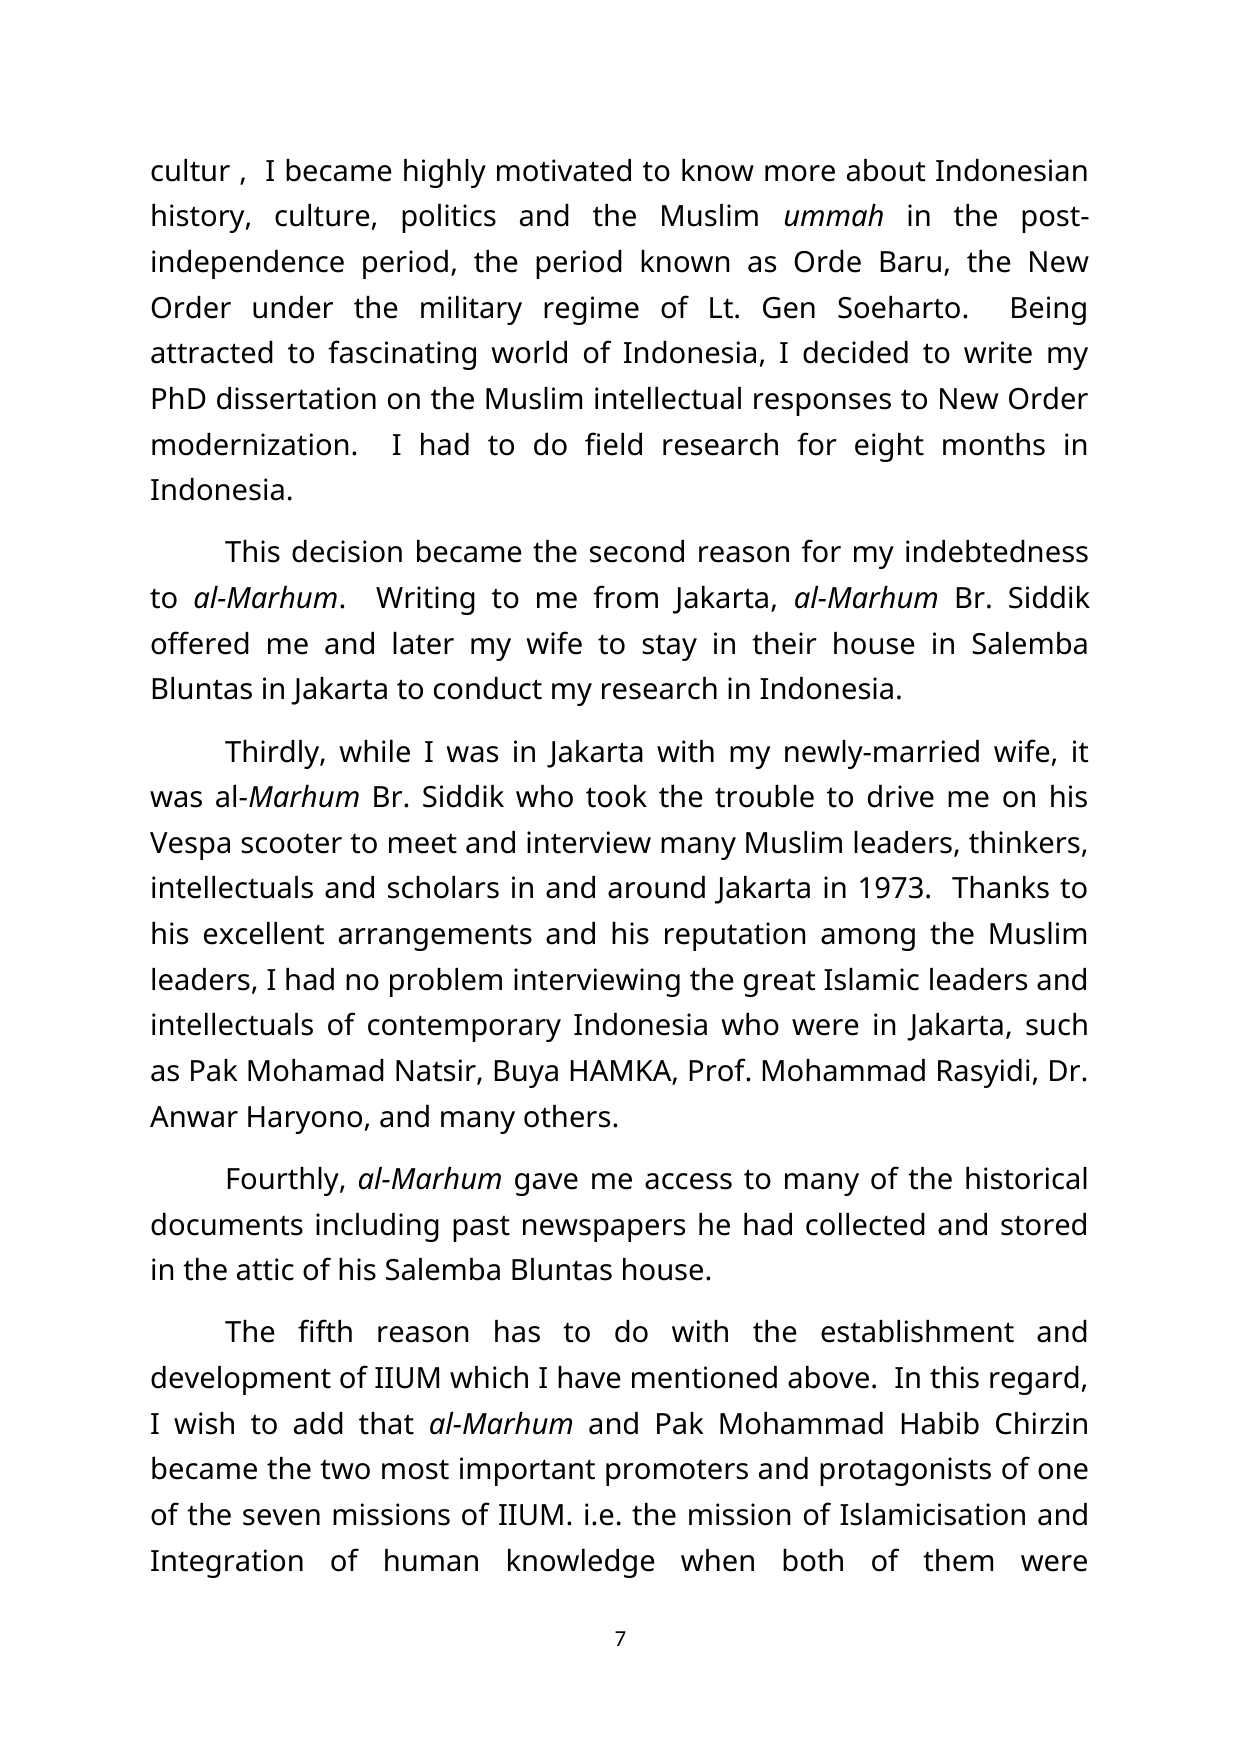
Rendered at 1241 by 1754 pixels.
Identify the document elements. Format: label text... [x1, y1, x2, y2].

text Thirdly, while I was in Jakarta with my newly-married wife, it was al-Marhum Br. Siddik who took the trouble to drive me on his Vespa scooter to meet and interview many Muslim leaders, thinkers, intellectuals and scholars in and around Jakarta in 1973. Thanks to his excellent arrangements and his reputation among the Muslim leaders, I had no problem interviewing the great Islamic leaders and intellectuals of contemporary Indonesia who were in Jakarta, such as Pak Mohamad Natsir, Buya HAMKA, Prof. Mohammad Rasyidi, Dr. Anwar Haryono, and many others. [150, 731, 1090, 1136]
text This decision became the second reason for my indebtedness to al-Marhum. Writing to me from Jakarta, al-Marhum Br. Siddik offered me and later my wife to stay in their house in Salemba Bluntas in Jakarta to conduct my research in Indonesia. [150, 532, 1090, 708]
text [150, 150, 1090, 509]
text Fourthly, al-Marhum gave me access to many of the historical documents including past newspapers he had collected and stored in the attic of his Salemba Bluntas house. [150, 1158, 1090, 1289]
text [150, 1312, 1090, 1579]
